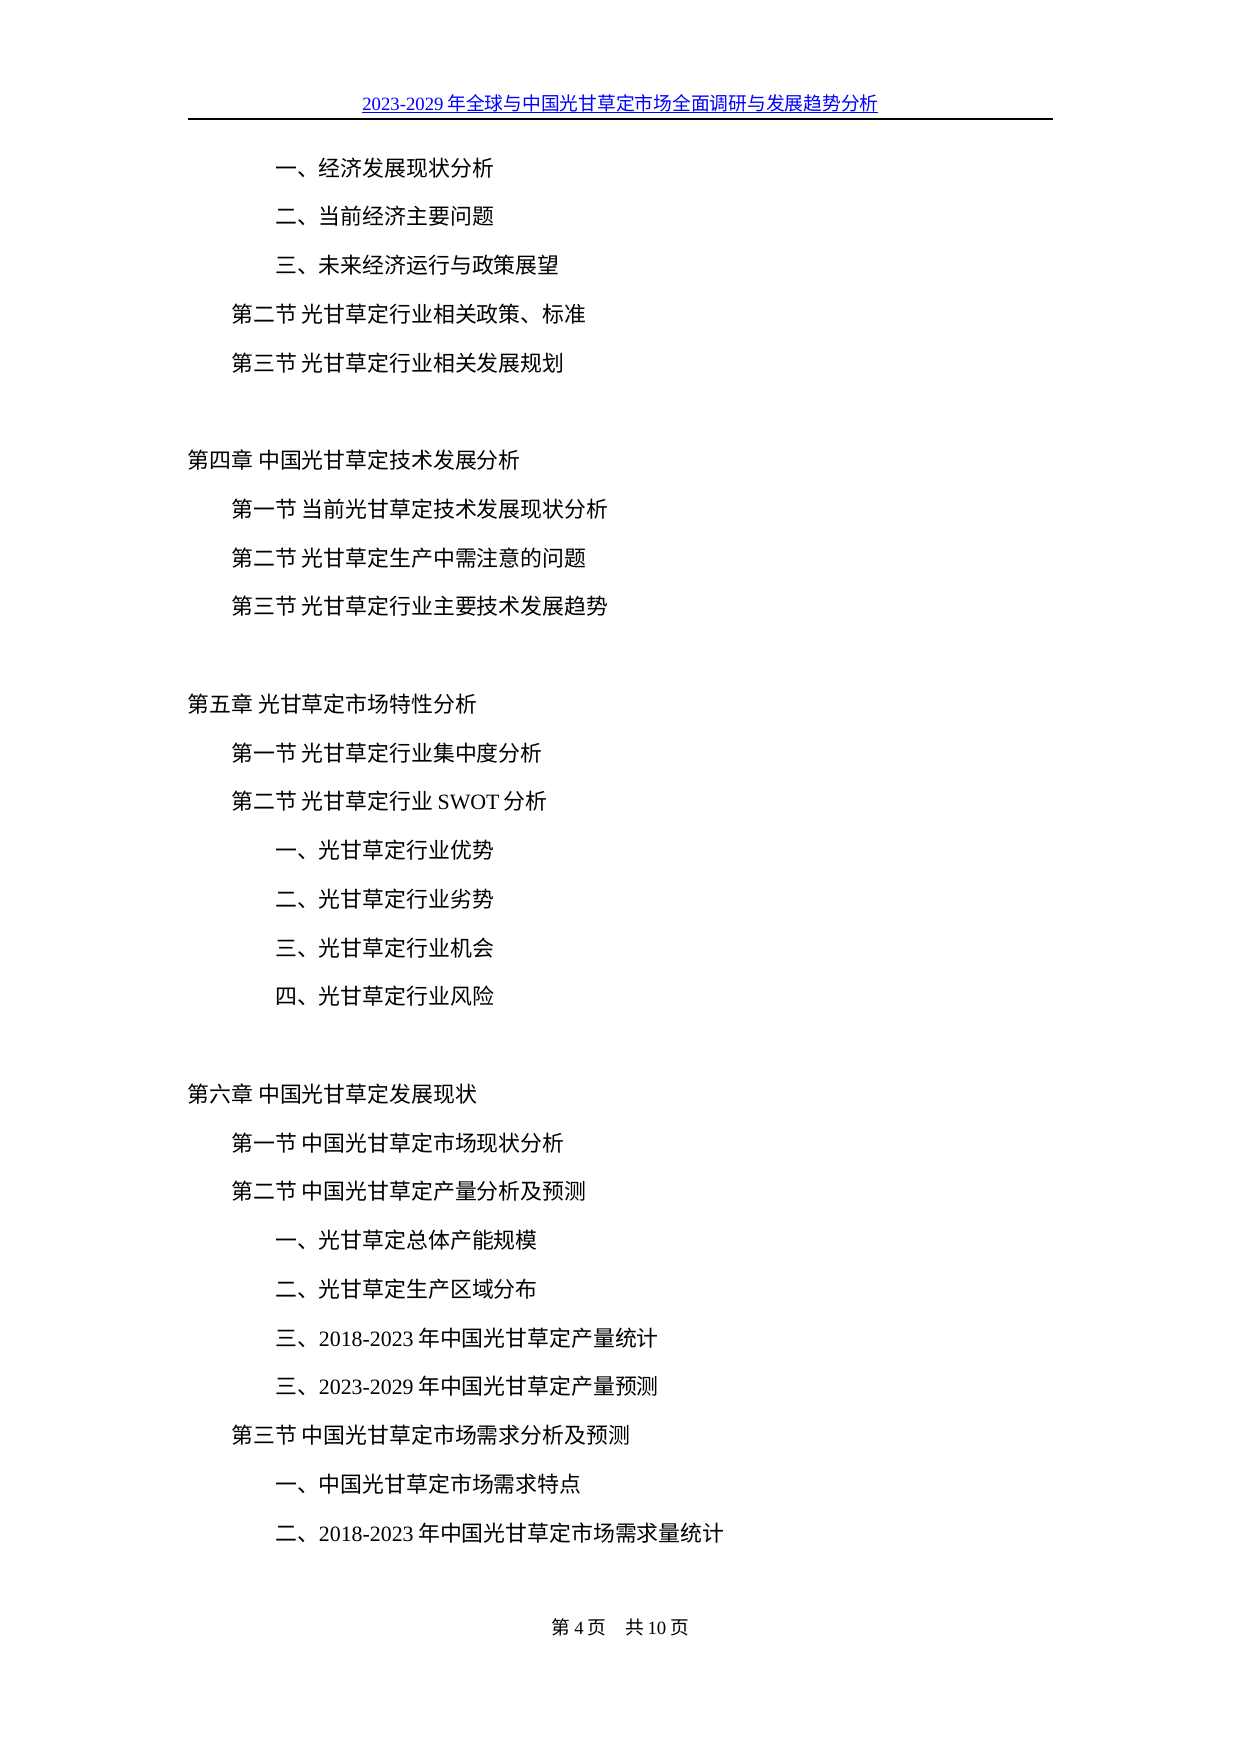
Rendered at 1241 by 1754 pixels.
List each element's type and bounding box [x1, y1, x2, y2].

text [187, 150, 1053, 1548]
